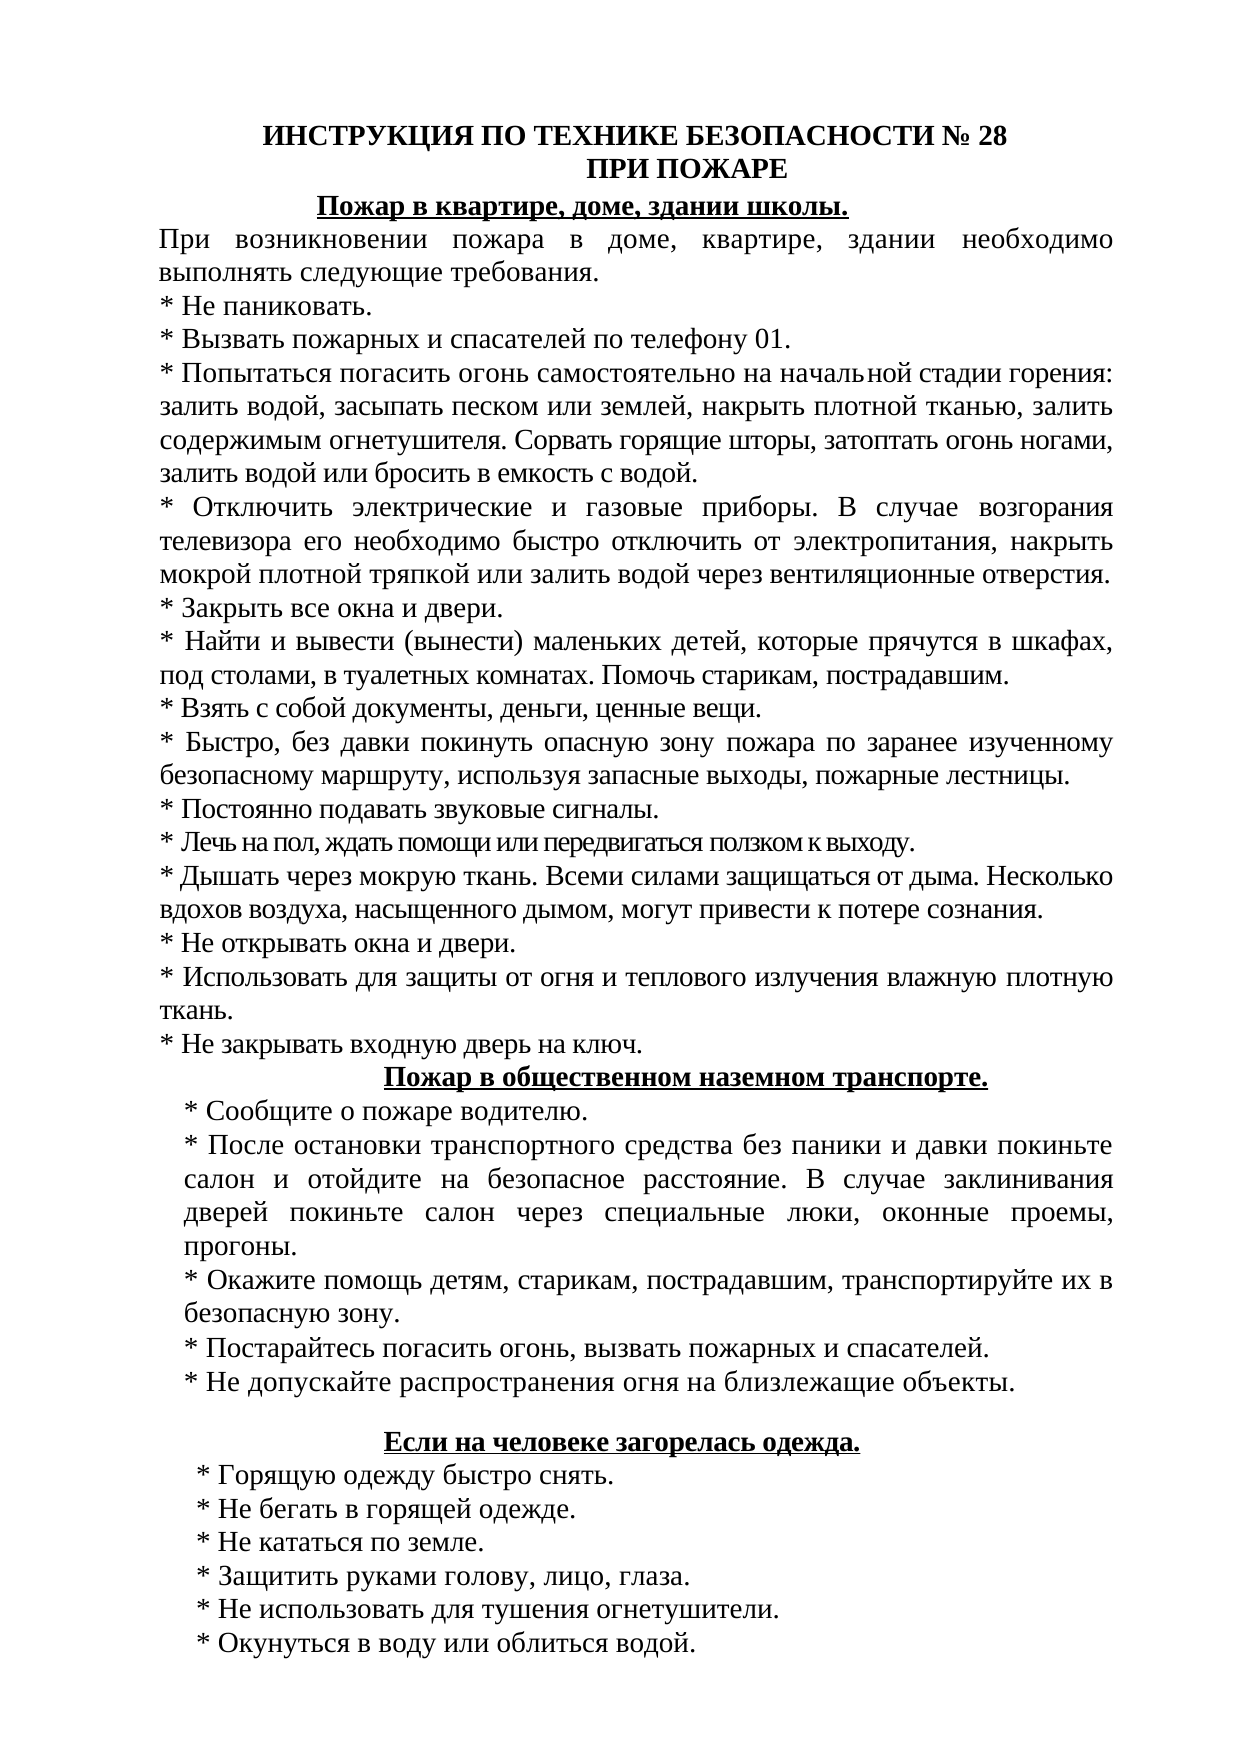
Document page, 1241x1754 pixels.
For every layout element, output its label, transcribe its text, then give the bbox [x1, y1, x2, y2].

text * Не открывать окна и двери. [159, 925, 1113, 959]
text * Не закрывать входную дверь на ключ. [159, 1026, 1113, 1059]
text * Лечь на пол, ждать помощи или передвигаться ползком к выходу. [159, 824, 1113, 858]
text * Вызвать пожарных и спасателей по телефону 01. [159, 321, 1113, 355]
text * Быстро, без давки покинуть опасную зону пожара по заранее изученному безопасному маршруту, используя запасные выходы, пожарные лестницы. [159, 724, 1113, 791]
text * Взять с собой документы, деньги, ценные вещи. [159, 690, 1113, 724]
text * Горящую одежду быстро снять. [196, 1457, 1114, 1491]
text * Найти и вывести (вынести) маленьких детей, которые прячутся в шкафах, под столами, в туалетных комнатах. Помочь старикам, пострадавшим. [159, 623, 1113, 690]
text * После остановки транспортного средства без паники и давки покиньте салон и отойдите на безопасное расстояние. В случае заклинивания дверей покиньте салон через специальные люки, оконные проемы, прогоны. [184, 1127, 1114, 1262]
text * Дышать через мокрую ткань. Всеми силами защищаться от дыма. Несколько вдохов воздуха, насыщенного дымом, могут привести к потере сознания. [159, 858, 1113, 925]
text * Попытаться погасить огонь самостоятельно на начальной стадии горения: залить водой, засыпать песком или землей, накрыть плотной тканью, залить содержимым огнетушителя. Сорвать горящие шторы, затоптать огонь ногами, залить водой или бросить в емкость с водой. [159, 355, 1113, 489]
text * Не бегать в горящей одежде. [196, 1491, 1114, 1524]
text * Использовать для защиты от огня и теплового излучения влажную плотную ткань. [159, 959, 1113, 1026]
text ПРИ ПОЖАРЕ [261, 152, 1114, 185]
text * Окажите помощь детям, старикам, пострадавшим, транспортируйте их в безопасную зону. [184, 1262, 1114, 1329]
text Если на человеке загорелась одежда. [383, 1424, 1114, 1457]
text * Сообщите о пожаре водителю. [184, 1093, 1114, 1127]
text * Не кататься по земле. [196, 1524, 1114, 1558]
text * Не паниковать. [159, 288, 1113, 321]
text * Окунуться в воду или облиться водой. [196, 1625, 1114, 1658]
text Пожар в квартире, доме, здании школы. [158, 195, 1114, 221]
text * Закрыть все окна и двери. [159, 590, 1113, 623]
text При возникновении пожара в доме, квартире, здании необходимо выполнять следующие требования. [158, 221, 1113, 288]
text Пожар в общественном наземном транспорте. [383, 1059, 1114, 1093]
text * Защитить руками голову, лицо, глаза. [196, 1558, 1114, 1591]
text * Не допускайте распространения огня на близлежащие объекты. [184, 1364, 1114, 1397]
text * Не использовать для тушения огнетушители. [196, 1591, 1114, 1625]
text * Постарайтесь погасить огонь, вызвать пожарных и спасателей. [184, 1330, 1114, 1363]
text * Отключить электрические и газовые приборы. В случае возгорания телевизора его необходимо быстро отключить от электропитания, накрыть мокрой плотной тряпкой или залить водой через вентиляционные отверстия. [159, 489, 1113, 590]
text * Постоянно подавать звуковые сигналы. [159, 791, 1113, 824]
text ИНСТРУКЦИЯ ПО ТЕХНИКЕ БЕЗОПАСНОСТИ № 28 [158, 118, 1111, 152]
